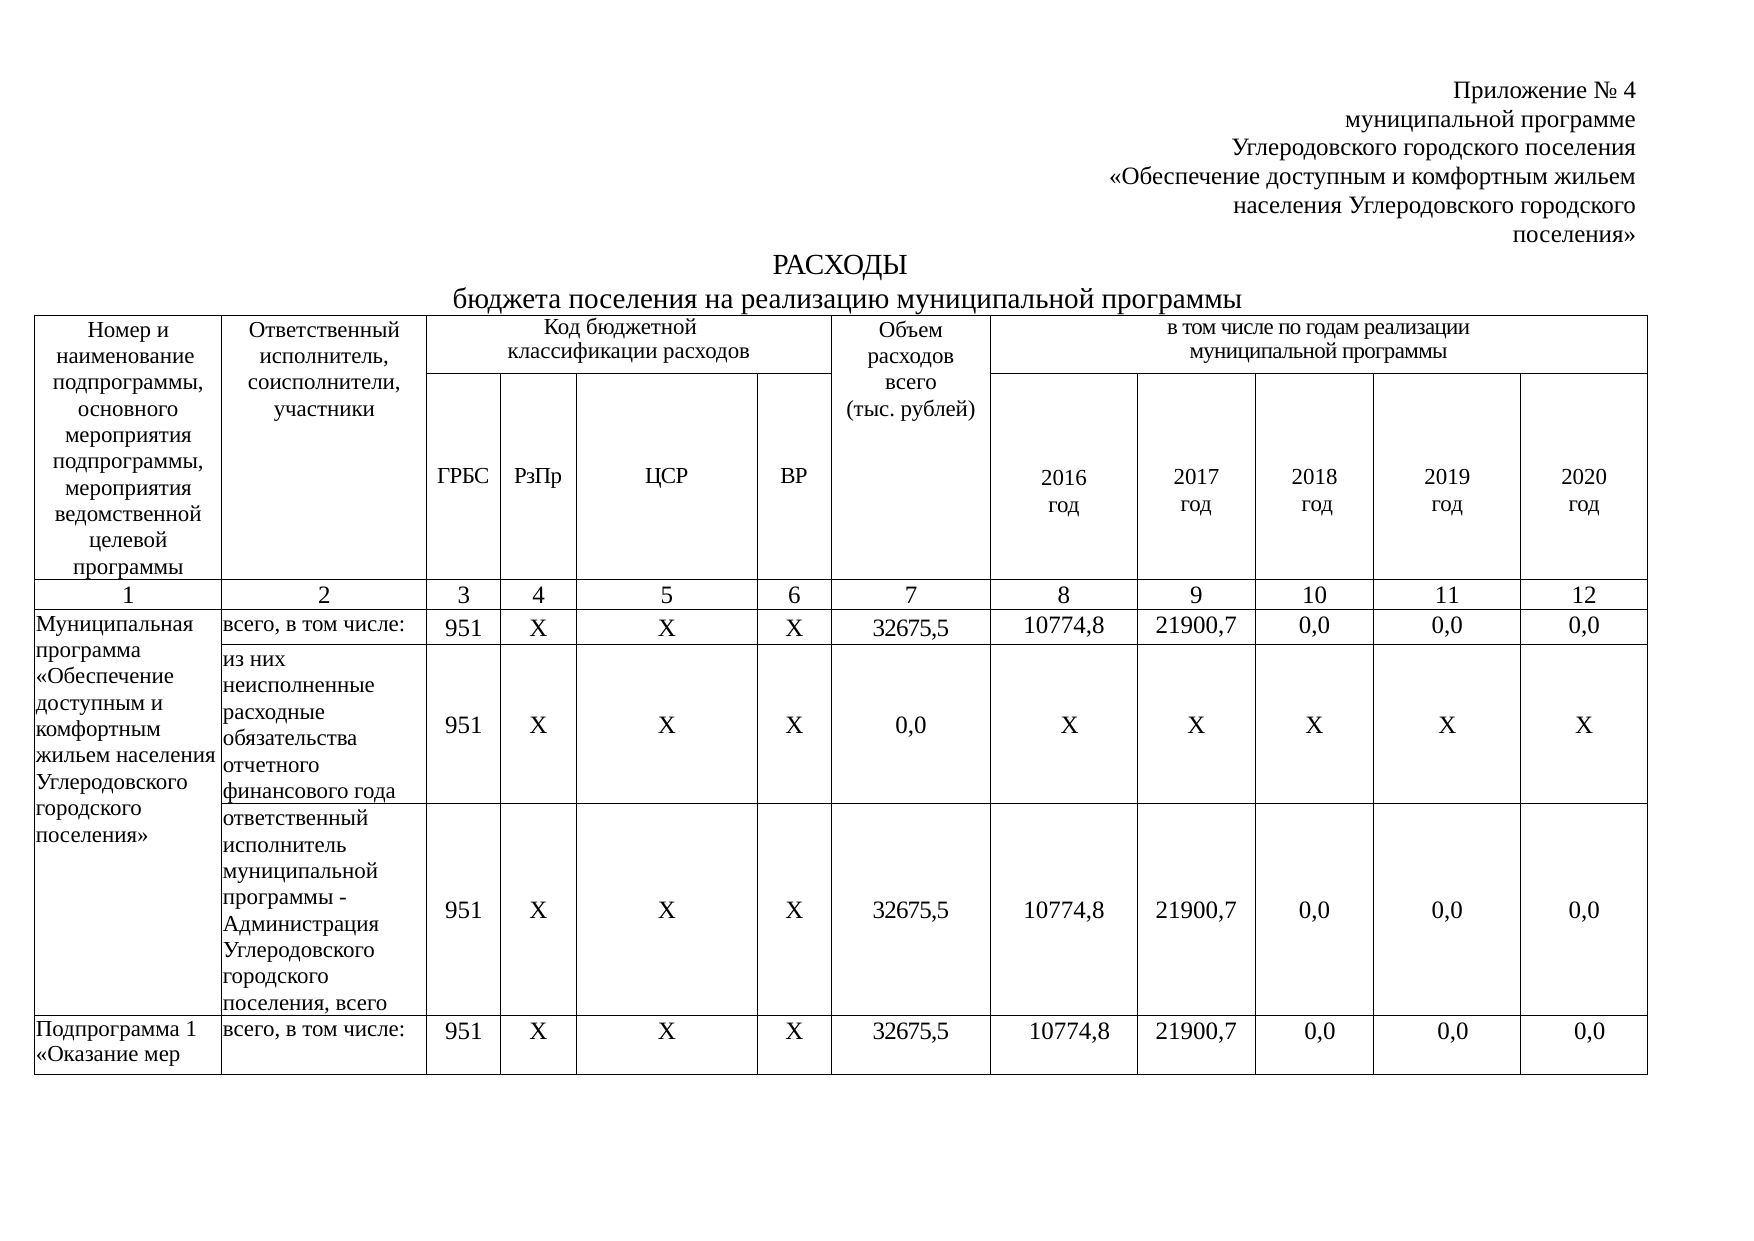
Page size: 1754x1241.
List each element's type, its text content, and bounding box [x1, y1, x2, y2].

table_cell X [758, 804, 831, 1015]
table_cell 3 [427, 580, 500, 609]
table_cell 7 [832, 580, 990, 609]
table_cell 2016 год [991, 374, 1137, 579]
table_cell 10 [1256, 580, 1373, 609]
table_header Код бюджетной классификации расходов [427, 316, 831, 373]
table_cell X [501, 645, 576, 803]
table_cell X [991, 645, 1137, 803]
table_cell ГРБС [427, 374, 500, 579]
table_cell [35, 1016, 221, 1074]
table_cell X [501, 804, 576, 1015]
table_cell 0,0 0,0 [1256, 610, 1373, 644]
table_cell ответственный исполнитель муниципальной программы - Администрация Углеродовского городского поселения, всего [222, 804, 426, 1015]
text «Обеспечение доступным и комфортным жильем [44, 161, 1636, 190]
table_cell ВР [758, 374, 831, 579]
table_cell всего, в том числе: в том числе: [222, 610, 426, 644]
table_cell 2 [222, 580, 426, 609]
table_cell из них неисполненные расходные обязательства отчетного финансового года [222, 645, 426, 803]
table_cell 0,0 [1374, 804, 1520, 1015]
table_cell X [1138, 645, 1255, 803]
table_cell 10774,8 [991, 804, 1137, 1015]
table_cell 32675,5 [832, 1016, 990, 1074]
table_header Номер и наименование подпрограммы, основного мероприятия подпрограммы, мероприятия ведомственной целевой программы [35, 316, 221, 579]
table_cell X [577, 804, 757, 1015]
table_cell X [758, 610, 831, 644]
table_cell 32675,5 [832, 804, 990, 1015]
table_cell 0,0 0,0 [1374, 610, 1520, 644]
table_cell 0,0 [1521, 804, 1647, 1015]
table_cell Х [758, 1016, 831, 1074]
table_cell 0,0 [1256, 1016, 1373, 1074]
table_cell 21900,7 0,0 [1138, 610, 1255, 644]
table_cell 32675,5 [832, 610, 990, 644]
table_cell Х [577, 1016, 757, 1074]
table_cell X [1374, 645, 1520, 803]
table_cell 9 [1138, 580, 1255, 609]
table_header Объем расходов всего (тыс. рублей) [832, 316, 990, 579]
table_cell ЦСР [577, 374, 757, 579]
table_cell 0,0 [1374, 1016, 1520, 1074]
table_cell 0,0 [832, 645, 990, 803]
table_cell 6 [758, 580, 831, 609]
table_cell 5 [577, 580, 757, 609]
text муниципальной программе [44, 104, 1636, 132]
table_cell Муниципальная программа «Обеспечение доступным и комфортным жильем населения Углеродовского городского поселения» [35, 610, 221, 1015]
table_cell X [577, 610, 757, 644]
table_cell 10774,8 [991, 1016, 1137, 1074]
table_cell всего, в том числе: [222, 1016, 426, 1074]
table_cell 0,0 0,0 [1521, 610, 1647, 644]
table_cell X [758, 645, 831, 803]
table_cell 2018 год [1256, 374, 1373, 579]
table_header Ответственный исполнитель, соисполнители, участники [222, 316, 426, 579]
table_cell 2019 год [1374, 374, 1520, 579]
table_cell Х [501, 1016, 576, 1074]
table_cell 21900,7 [1138, 804, 1255, 1015]
table_cell 11 [1374, 580, 1520, 609]
text бюджета поселения на реализацию муниципальной программы [44, 281, 1636, 314]
text Приложение № 4 [44, 75, 1636, 104]
table_cell 12 [1521, 580, 1647, 609]
table_cell 951 [427, 645, 500, 803]
table_cell РзПр [501, 374, 576, 579]
table_header в том числе по годам реализации муниципальной программы [991, 316, 1647, 373]
text населения Углеродовского городского поселения» [1152, 190, 1636, 247]
table_cell 10774,8 [991, 610, 1137, 644]
table_cell 8 [991, 580, 1137, 609]
text РАСХОДЫ [44, 247, 1636, 281]
table_cell 4 [501, 580, 576, 609]
table_cell 0,0 [1521, 1016, 1647, 1074]
table_cell 2020 год [1521, 374, 1647, 579]
table_cell X [1256, 645, 1373, 803]
table_cell 1 [35, 580, 221, 609]
table_cell X [577, 645, 757, 803]
table_cell X [501, 610, 576, 644]
table_cell 951 [427, 610, 500, 644]
table_cell 951 [427, 1016, 500, 1074]
table_cell 2017 год [1138, 374, 1255, 579]
table_cell 951 [427, 804, 500, 1015]
table_cell 21900,7 [1138, 1016, 1255, 1074]
table_cell X [1521, 645, 1647, 803]
table_cell 0,0 [1256, 804, 1373, 1015]
text Углеродовского городского поселения [44, 132, 1636, 161]
